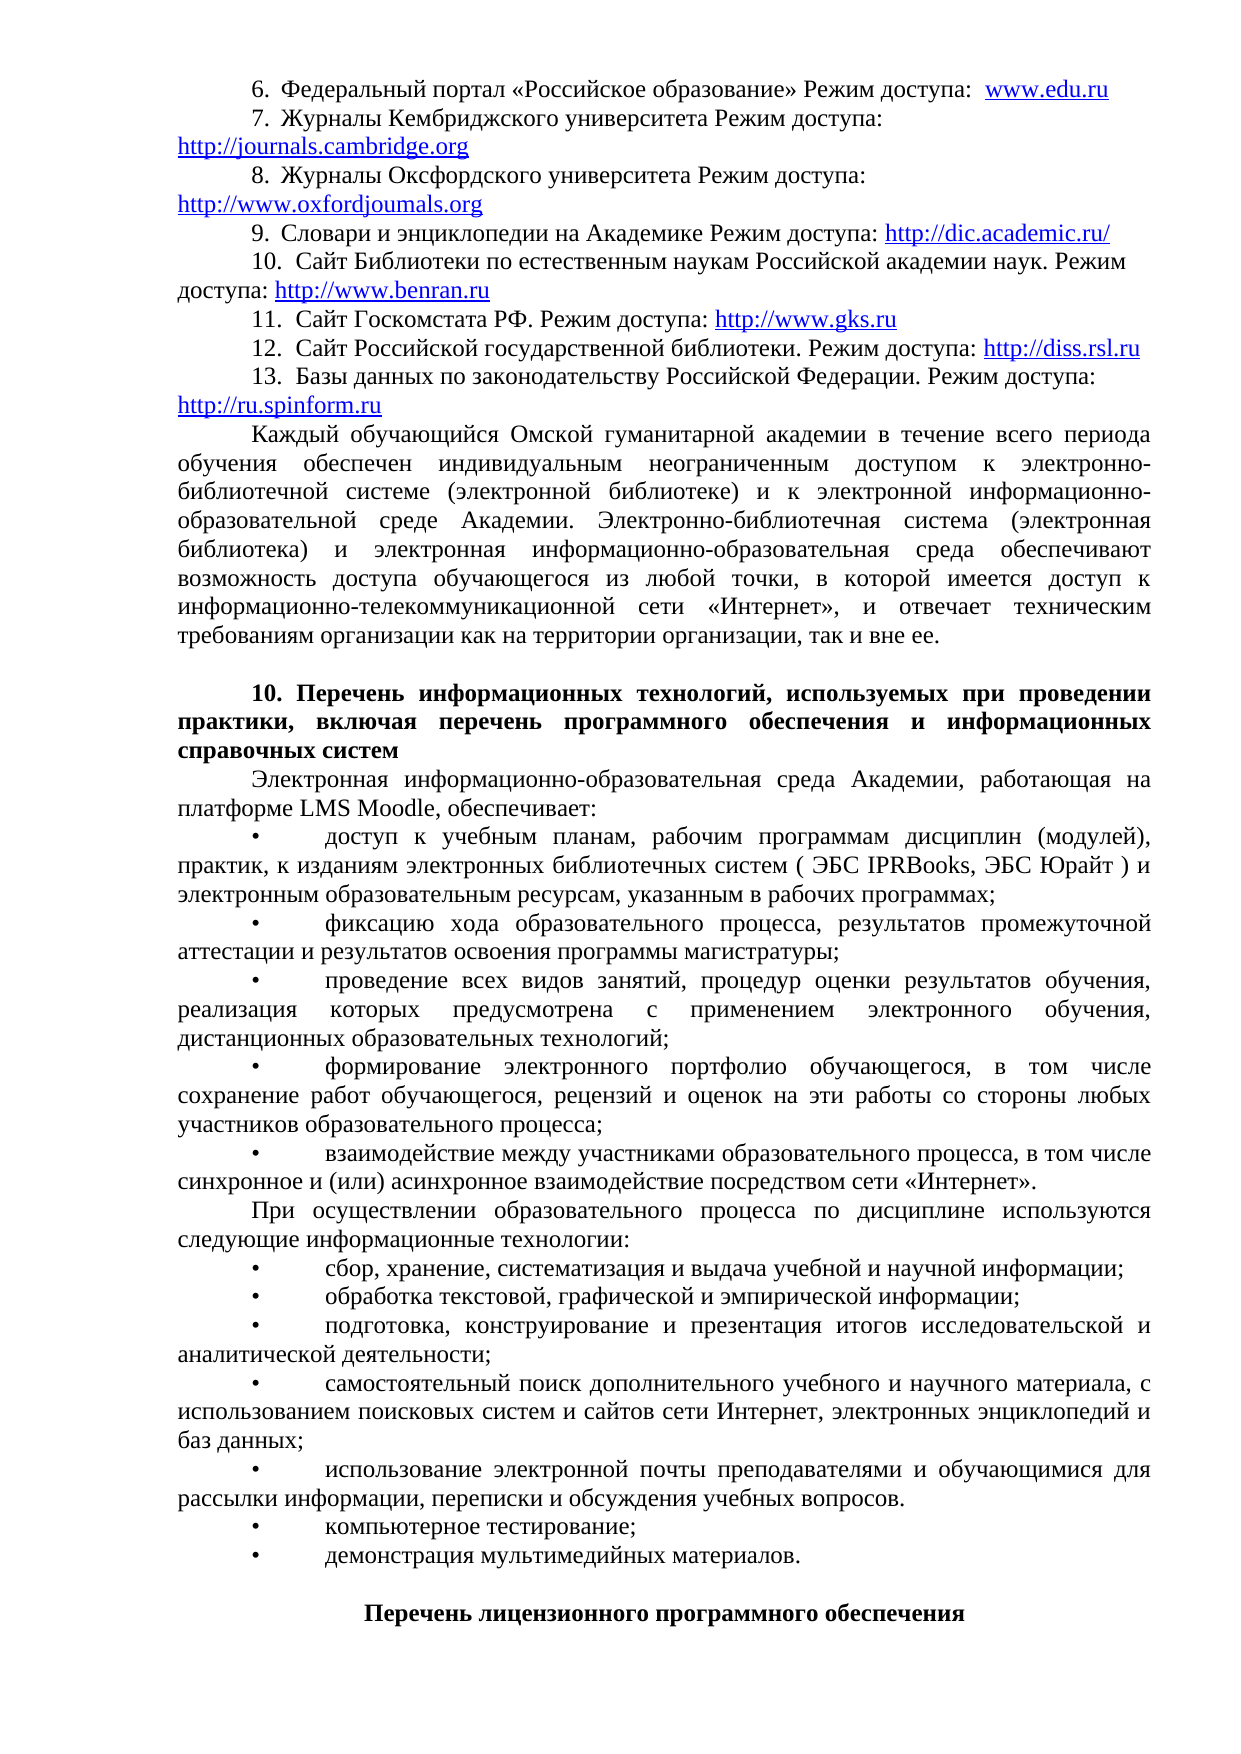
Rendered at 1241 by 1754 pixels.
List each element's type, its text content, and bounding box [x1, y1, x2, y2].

text При осуществлении образовательного процесса по дисциплине используются следующие информационные технологии: [177, 1195, 1152, 1253]
text • обработка текстовой, графической и эмпирической информации; [177, 1281, 1152, 1310]
text • сбор, хранение, систематизация и выдача учебной и научной информации; [177, 1253, 1152, 1281]
text • демонстрация мультимедийных материалов. [177, 1540, 1152, 1569]
text • компьютерное тестирование; [177, 1511, 1152, 1540]
list Журналы Оксфордского университета Режим доступа: http://www.oxfordjoumals.org [177, 160, 1152, 218]
text Электронная информационно-образовательная среда Академии, работающая на платформе LMS Moodle, обеспечивает: [177, 764, 1152, 821]
text • использование электронной почты преподавателями и обучающимися для рассылки информации, переписки и обсуждения учебных вопросов. [177, 1454, 1152, 1511]
text • проведение всех видов занятий, процедур оценки результатов обучения, реализация которых предусмотрена с применением электронного обучения, дистанционных образовательных технологий; [177, 965, 1152, 1051]
text • самостоятельный поиск дополнительного учебного и научного материала, с использованием поисковых систем и сайтов сети Интернет, электронных энциклопедий и баз данных; [177, 1368, 1152, 1454]
text • фиксацию хода образовательного процесса, результатов промежуточной аттестации и результатов освоения программы магистратуры; [177, 908, 1152, 965]
text • взаимодействие между участниками образовательного процесса, в том числе синхронное и (или) асинхронное взаимодействие посредством сети «Интернет». [177, 1138, 1152, 1195]
list Сайт Библиотеки по естественным наукам Российской академии наук. Режим доступа: http://www.benran.ru [177, 246, 1152, 304]
list Сайт Российской государственной библиотеки. Режим доступа: http://diss.rsl.ru [177, 333, 1152, 361]
text Перечень лицензионного программного обеспечения [177, 1598, 1152, 1626]
list Журналы Кембриджского университета Режим доступа: http://journals.cambridge.org [177, 103, 1152, 160]
list Базы данных по законодательству Российской Федерации. Режим доступа: http://ru.spinform.ru [177, 361, 1152, 419]
list Словари и энциклопедии на Академике Режим доступа: http://dic.academic.ru/ [177, 218, 1152, 246]
text • формирование электронного портфолио обучающегося, в том числе сохранение работ обучающегося, рецензий и оценок на эти работы со стороны любых участников образовательного процесса; [177, 1051, 1152, 1138]
text Каждый обучающийся Омской гуманитарной академии в течение всего периода обучения обеспечен индивидуальным неограниченным доступом к электронно-библиотечной системе (электронной библиотеке) и к электронной информационно-образовательной среде Академии. Электронно-библиотечная система (электронная библиотека) и электронная информационно-образовательная среда обеспечивают возможность доступа обучающегося из любой точки, в которой имеется доступ к информационно-телекоммуникационной сети «Интернет», и отвечает техническим требованиям организации как на территории организации, так и вне ее. [177, 419, 1152, 649]
list Федеральный портал «Российское образование» Режим доступа: www.edu.ru [177, 74, 1152, 103]
list Сайт Госкомстата РФ. Режим доступа: http://www.gks.ru [177, 304, 1152, 333]
text 10. Перечень информационных технологий, используемых при проведении практики, включая перечень программного обеспечения и информационных справочных систем [177, 678, 1152, 764]
text • подготовка, конструирование и презентация итогов исследовательской и аналитической деятельности; [177, 1310, 1152, 1368]
text • доступ к учебным планам, рабочим программам дисциплин (модулей), практик, к изданиям электронных библиотечных систем ( ЭБС IPRBooks, ЭБС Юрайт ) и электронным образовательным ресурсам, указанным в рабочих программах; [177, 821, 1152, 908]
